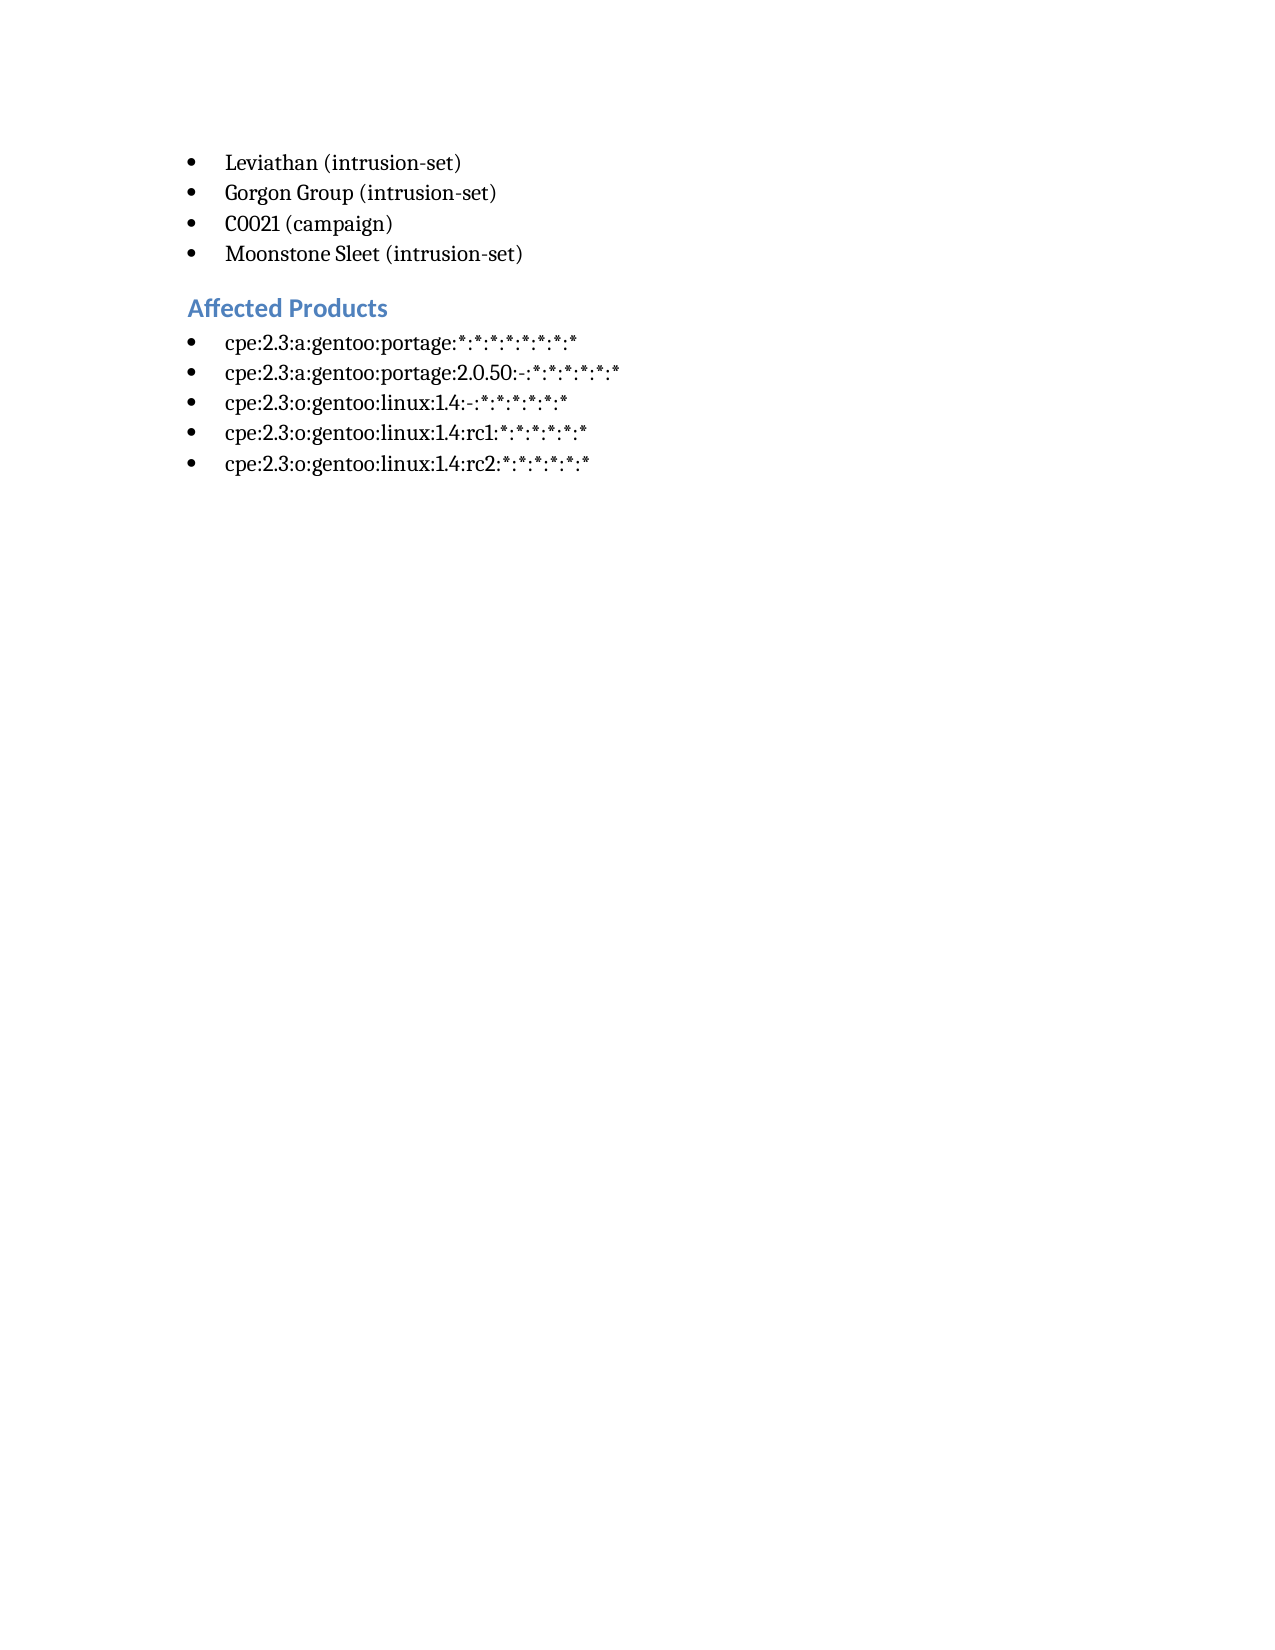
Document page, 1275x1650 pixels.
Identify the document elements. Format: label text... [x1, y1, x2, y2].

list Gorgon Group (intrusion-set) [187, 180, 1087, 207]
list C0021 (campaign) [187, 210, 1087, 237]
list Moonstone Sleet (intrusion-set) [187, 241, 1087, 267]
list cpe:2.3:o:gentoo:linux:1.4:rc2:*:*:*:*:*:* [187, 450, 1087, 477]
list Leviathan (intrusion-set) [187, 150, 1087, 176]
list cpe:2.3:o:gentoo:linux:1.4:-:*:*:*:*:*:* [187, 390, 1087, 416]
list cpe:2.3:a:gentoo:portage:*:*:*:*:*:*:*:* [187, 329, 1087, 356]
subtitle Affected Products [187, 292, 1087, 325]
list cpe:2.3:o:gentoo:linux:1.4:rc1:*:*:*:*:*:* [187, 420, 1087, 447]
list cpe:2.3:a:gentoo:portage:2.0.50:-:*:*:*:*:*:* [187, 360, 1087, 386]
